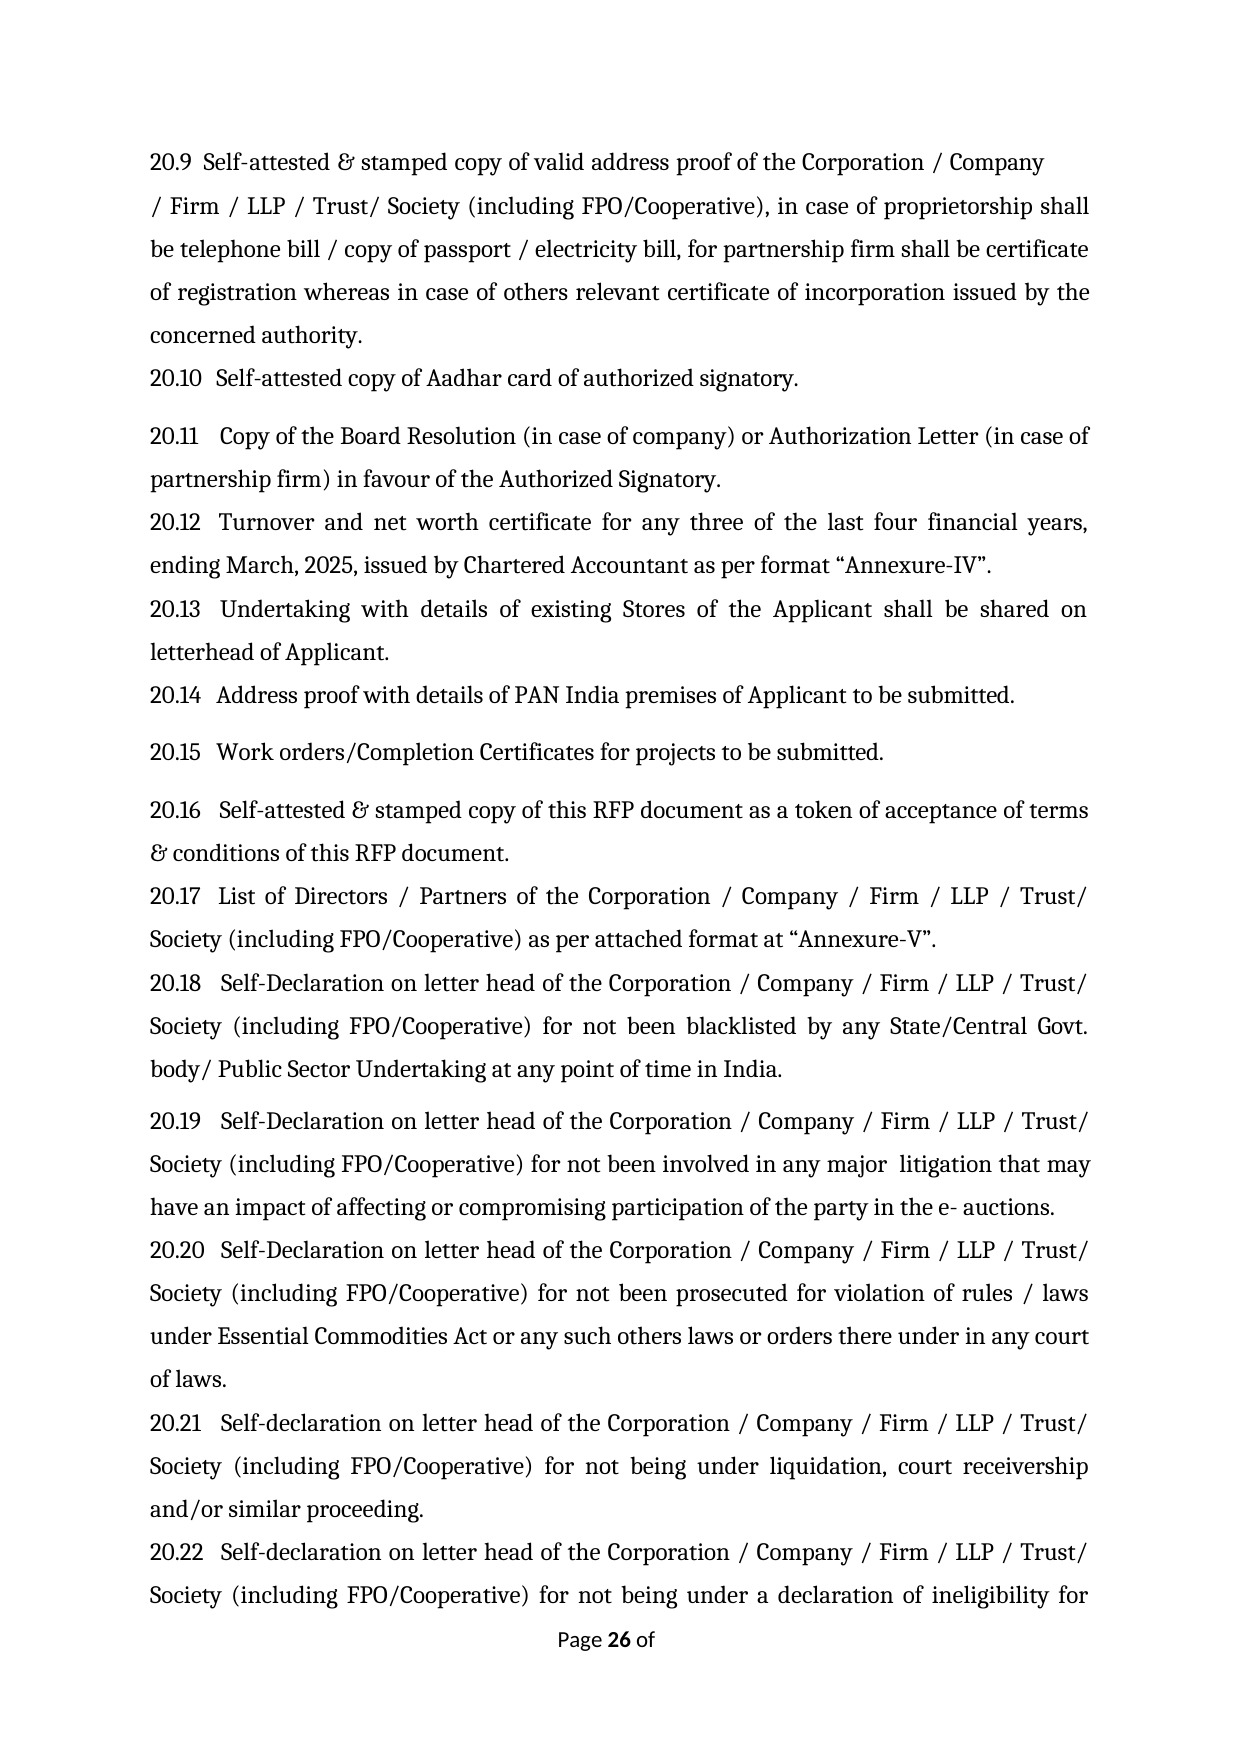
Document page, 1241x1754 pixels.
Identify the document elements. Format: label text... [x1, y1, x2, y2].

list Self-attested & stamped copy of this RFP document as a token of acceptance of terms & conditions of this RFP document. [150, 796, 1090, 868]
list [150, 1538, 1090, 1610]
list Undertaking with details of existing Stores of the Applicant shall be shared on letterhead of Applicant. [150, 594, 1089, 666]
list Work orders/Completion Certificates for projects to be submitted. [150, 738, 1181, 767]
list Self-Declaration on letter head of the Corporation / Company / Firm / LLP / Trust/ Society (including FPO/Cooperative) for not been involved in any major litigation that may have an impact of affecting or compromising participation of the party in the e- auctions. [150, 1107, 1091, 1222]
list Self-declaration on letter head of the Corporation / Company / Firm / LLP / Trust/ Society (including FPO/Cooperative) for not being under liquidation, court receivership and/or similar proceeding. [150, 1408, 1090, 1523]
list Self-attested & stamped copy of valid address proof of the Corporation / Company [150, 148, 1181, 177]
list Self-Declaration on letter head of the Corporation / Company / Firm / LLP / Trust/ Society (including FPO/Cooperative) for not been prosecuted for violation of rules / laws under Essential Commodities Act or any such others laws or orders there under in any court of laws. [150, 1236, 1090, 1394]
list Turnover and net worth certificate for any three of the last four financial years, ending March, 2025, issued by Chartered Accountant as per format “Annexure-IV”. [150, 508, 1090, 580]
list Self-Declaration on letter head of the Corporation / Company / Firm / LLP / Trust/ Society (including FPO/Cooperative) for not been blacklisted by any State/Central Govt. body/ Public Sector Undertaking at any point of time in India. [150, 968, 1090, 1083]
list Copy of the Board Resolution (in case of company) or Authorization Letter (in case of partnership firm) in favour of the Authorized Signatory. [150, 422, 1091, 494]
list List of Directors / Partners of the Corporation / Company / Firm / LLP / Trust/ Society (including FPO/Cooperative) as per attached format at “Annexure-V”. [150, 882, 1090, 954]
list Address proof with details of PAN India premises of Applicant to be submitted. [150, 681, 1181, 709]
text / Firm / LLP / Trust/ Society (including FPO/Cooperative), in case of proprietorship shall be telephone bill / copy of passport / electricity bill, for partnership firm shall be certificate of registration whereas in case of others relevant certificate of incorporation issued by the concerned authority. [150, 192, 1091, 350]
list Self-attested copy of Aadhar card of authorized signatory. [150, 364, 1181, 393]
